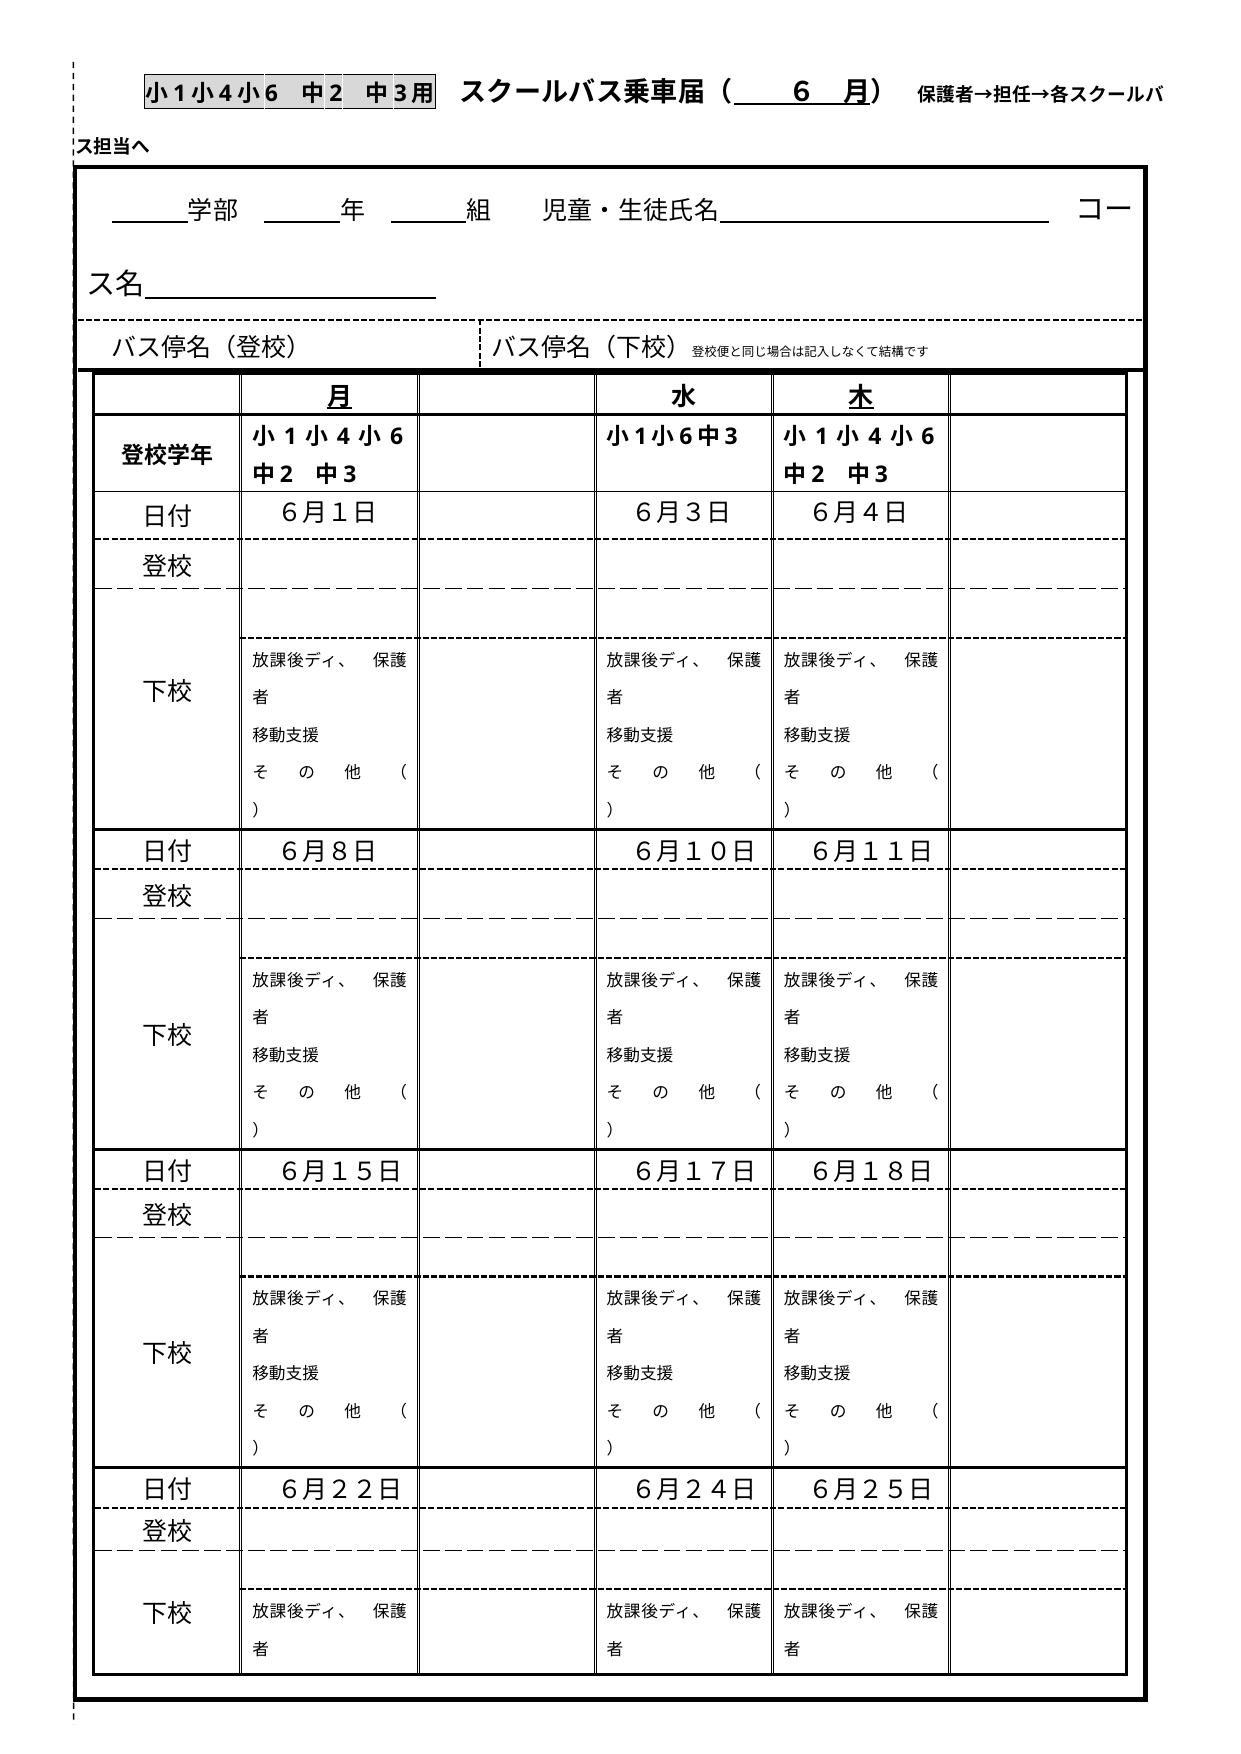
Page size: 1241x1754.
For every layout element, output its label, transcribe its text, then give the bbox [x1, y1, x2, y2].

text 小1小4小6 中2 中3用 スクールバス乗車届（ ６ 月） 保護者→担任→各スクールバス担当へ [75, 52, 1165, 164]
table_cell バス停名（登校） [77, 319, 480, 367]
table_header 学部 年 組 児童・生徒氏名 コース名 [77, 169, 1143, 319]
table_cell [77, 369, 1143, 1697]
table_cell バス停名（下校）登校便と同じ場合は記入しなくて結構です [480, 319, 1143, 367]
